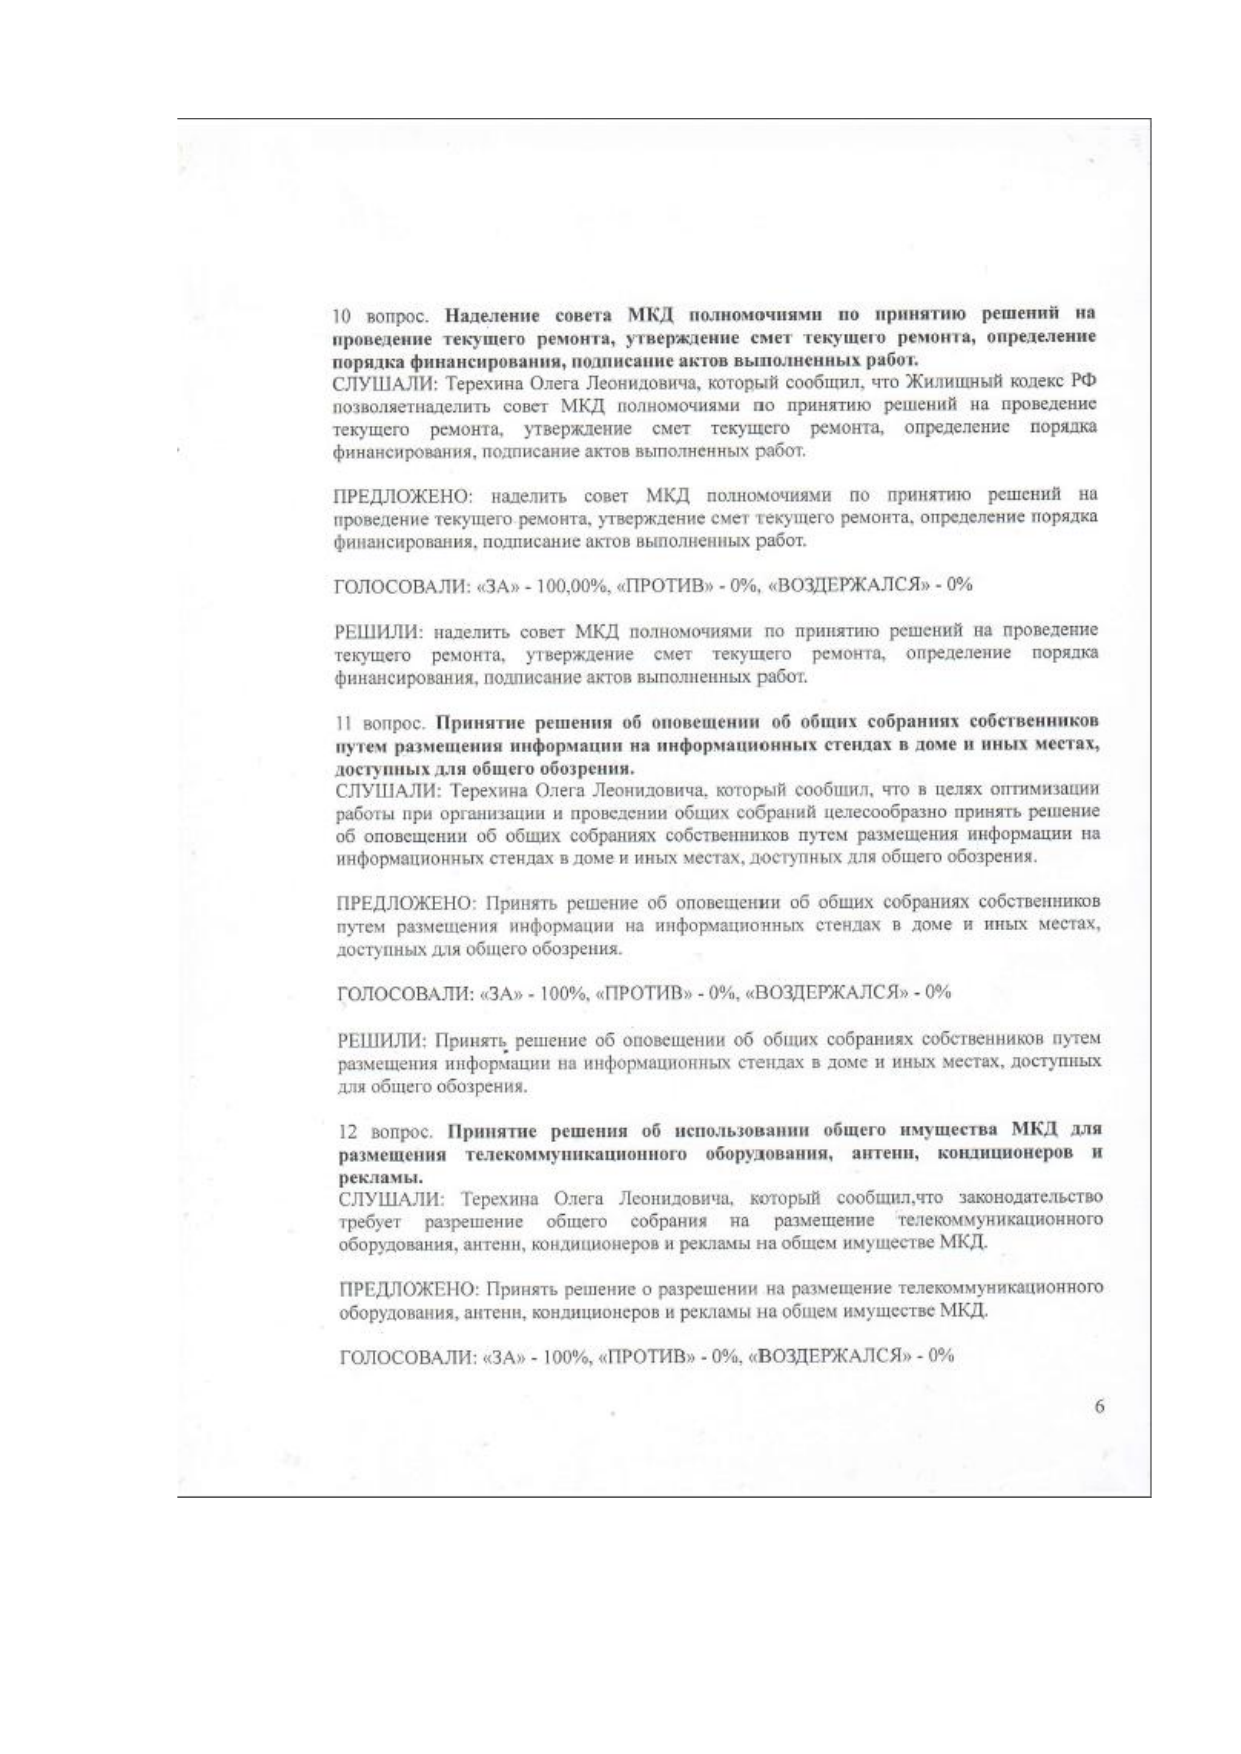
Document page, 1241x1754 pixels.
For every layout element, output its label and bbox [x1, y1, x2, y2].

picture [177, 118, 1152, 1498]
